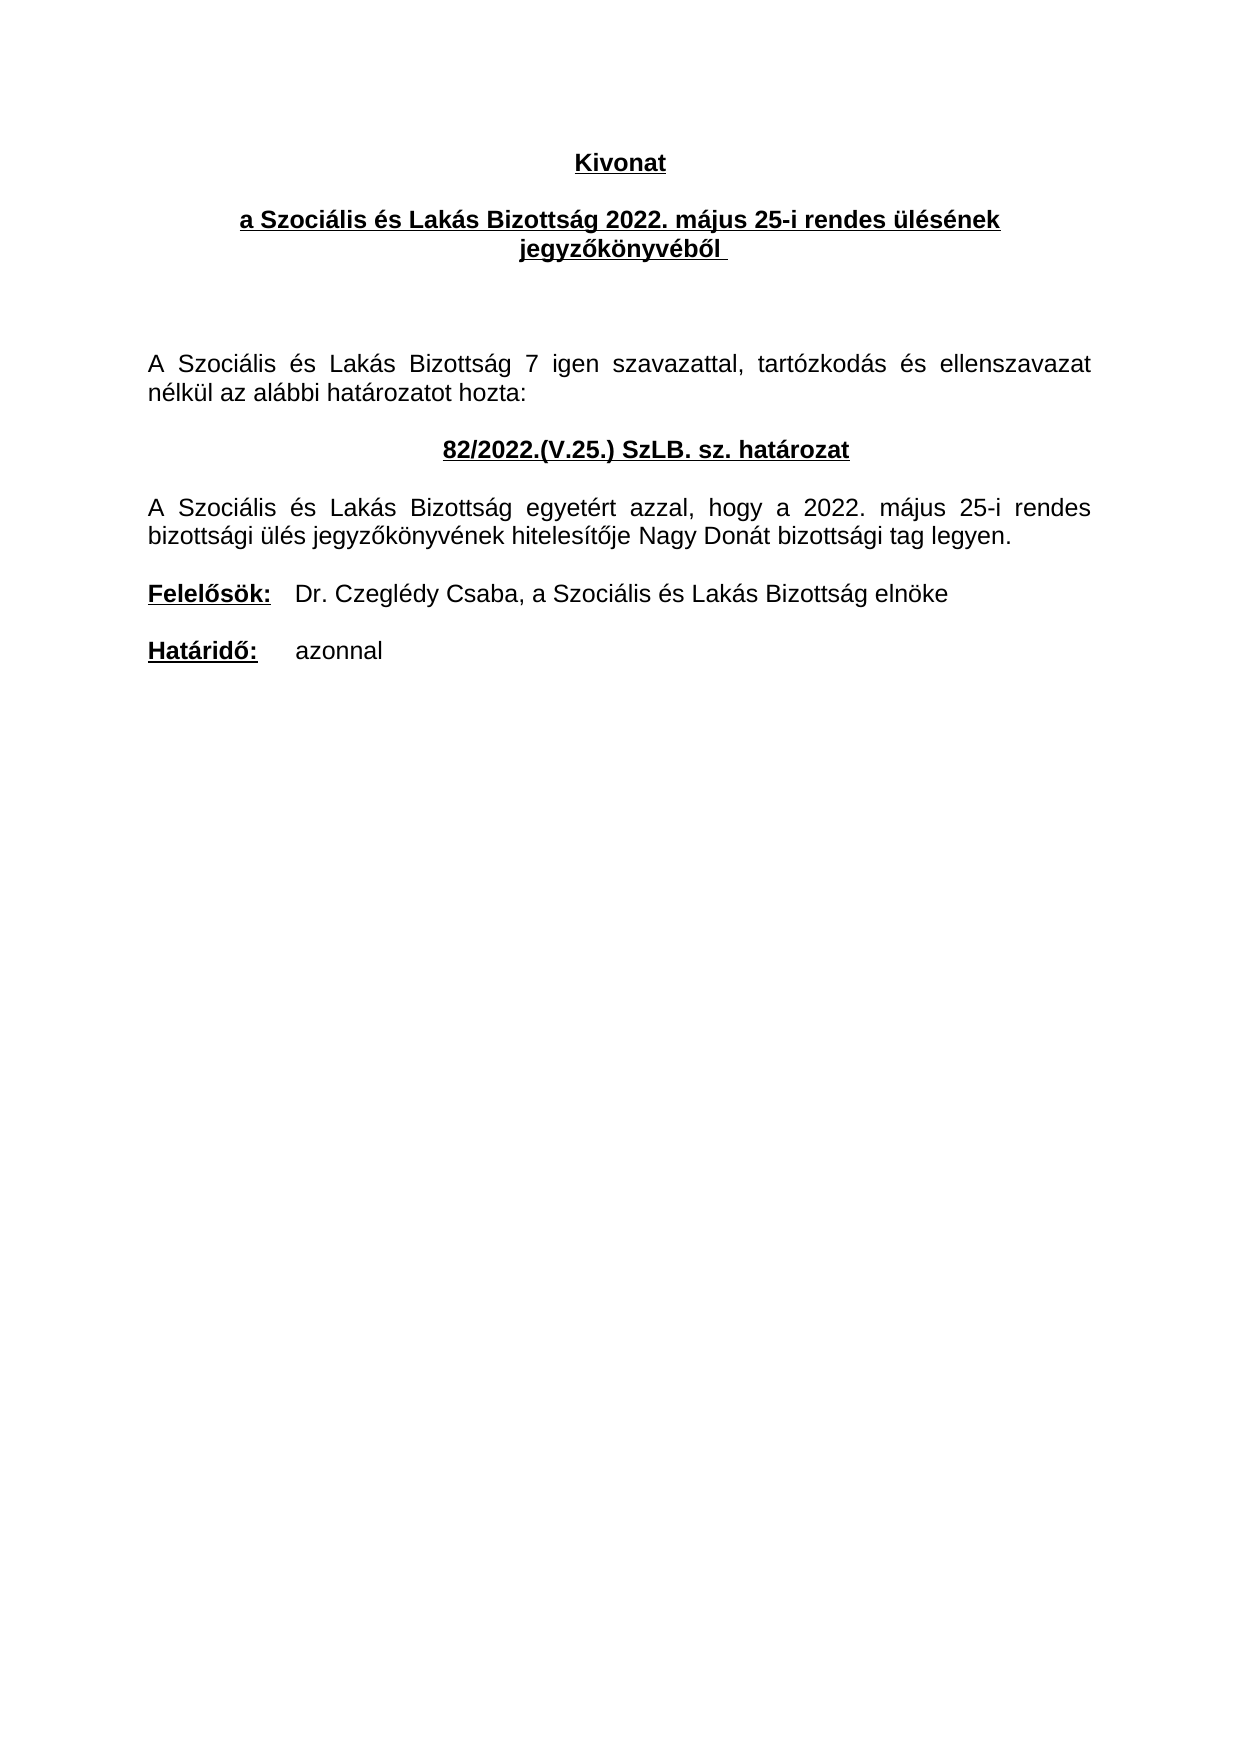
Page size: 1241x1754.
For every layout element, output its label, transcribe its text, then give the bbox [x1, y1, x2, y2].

text 82/2022.(V.25.) SzLB. sz. határozat [148, 435, 1093, 464]
text Felelősök: Dr. Czeglédy Csaba, a Szociális és Lakás Bizottság elnöke [148, 579, 1093, 608]
text A Szociális és Lakás Bizottság egyetért azzal, hogy a 2022. május 25-i rendes bizottsági ülés jegyzőkönyvének hitelesítője Nagy Donát bizottsági tag legyen. [148, 493, 1093, 550]
text Határidő: azonnal [148, 636, 1093, 665]
text Kivonat [148, 148, 1093, 176]
text a Szociális és Lakás Bizottság 2022. május 25-i rendes ülésének jegyzőkönyvéből [148, 205, 1093, 263]
text A Szociális és Lakás Bizottság 7 igen szavazattal, tartózkodás és ellenszavazat nélkül az alábbi határozatot hozta: [148, 349, 1093, 406]
